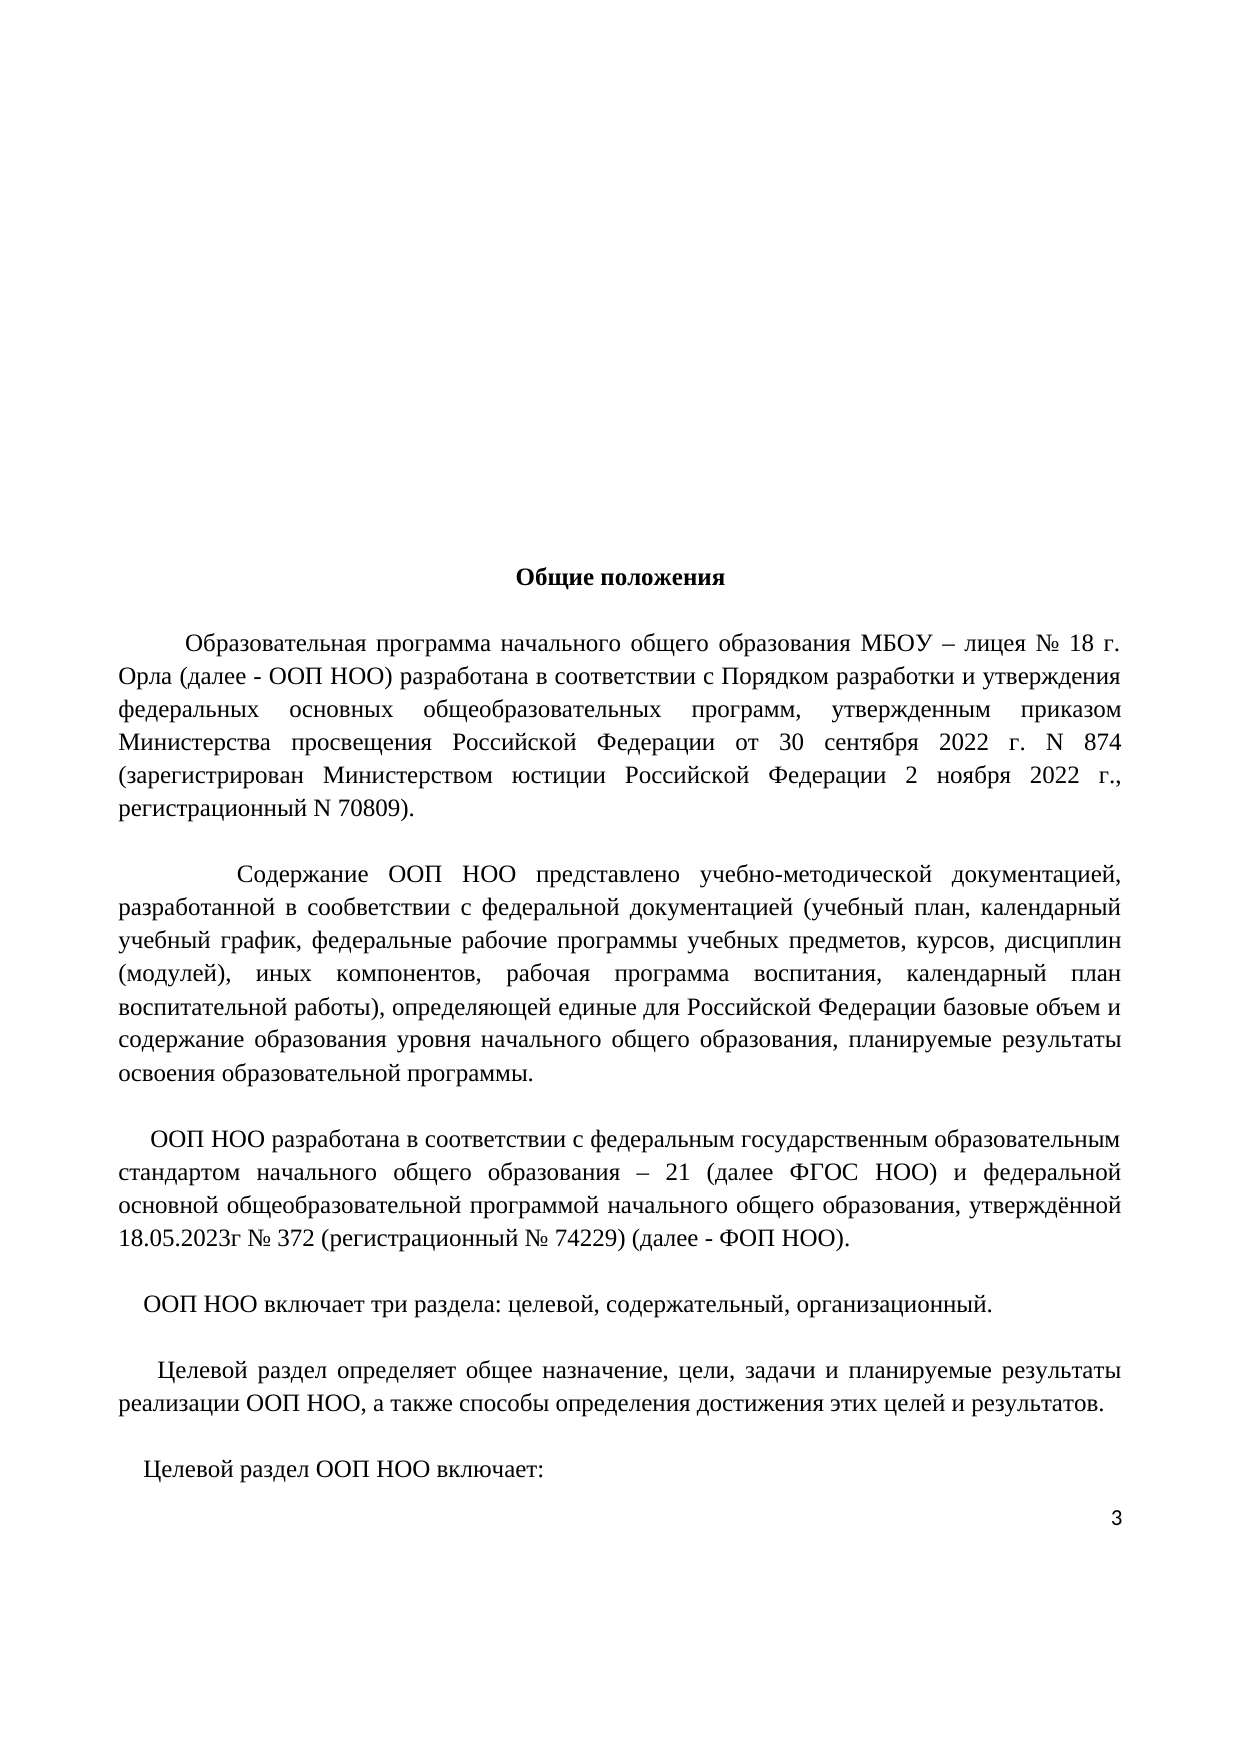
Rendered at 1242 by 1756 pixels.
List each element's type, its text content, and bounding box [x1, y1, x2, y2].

text Образовательная программа начального общего образования МБОУ – лицея № 18 г. Орла (далее - ООП НОО) разработана в соответствии с Порядком разработки и утверждения федеральных основных общеобразовательных программ, утвержденным приказом Министерства просвещения Российской Федерации от 30 сентября 2022 г. N 874 (зарегистрирован Министерством юстиции Российской Федерации 2 ноября 2022 г., регистрационный N 70809). [118, 595, 1122, 822]
text Целевой раздел ООП НОО включает: [118, 1421, 1122, 1483]
text ООП НОО включает три раздела: целевой, содержательный, организационный. [118, 1256, 1122, 1317]
text Общие положения [118, 562, 1122, 591]
text Целевой раздел определяет общее назначение, цели, задачи и планируемые результаты реализации ООП НОО, а также способы определения достижения этих целей и результатов. [118, 1322, 1122, 1417]
text ООП НОО разработана в соответствии с федеральным государственным образовательным стандартом начального общего образования – 21 (далее ФГОС НОО) и федеральной основной общеобразовательной программой начального общего образования, утверждённой 18.05.2023г № 372 (регистрационный № 74229) (далее - ФОП НОО). [118, 1091, 1122, 1251]
text Содержание ООП НОО представлено учебно-методической документацией, разработанной в сообветствии с федеральной документацией (учебный план, календарный учебный график, федеральные рабочие программы учебных предметов, курсов, дисциплин (модулей), иных компонентов, рабочая программа воспитания, календарный план воспитательной работы), определяющей единые для Российской Федерации базовые объем и содержание образования уровня начального общего образования, планируемые результаты освоения образовательной программы. [118, 826, 1122, 1086]
